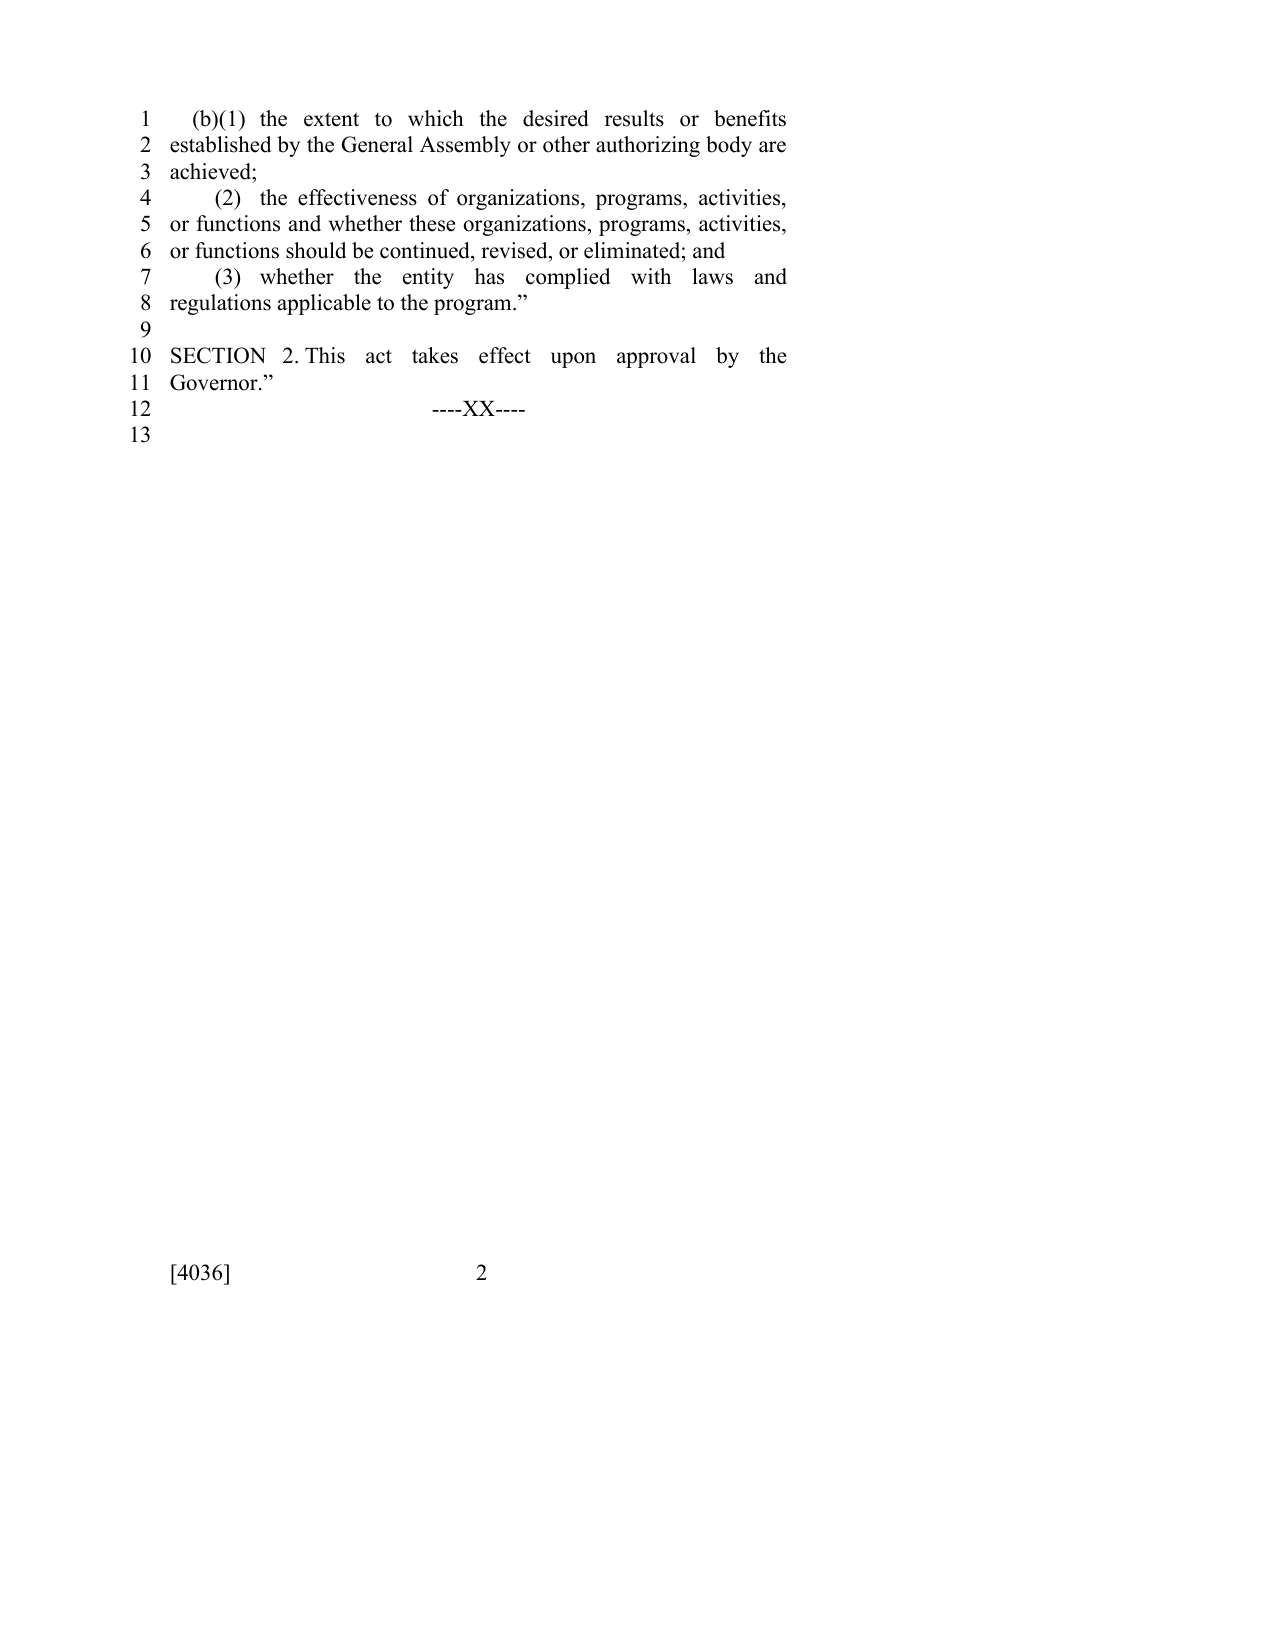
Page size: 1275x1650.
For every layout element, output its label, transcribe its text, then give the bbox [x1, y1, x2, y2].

text (b)(1) the extent to which the desired results or benefits established by the General Assembly or other authorizing body are achieved; [169, 105, 787, 184]
text (2) the effectiveness of organizations, programs, activities, or functions and whether these organizations, programs, activities, or functions should be continued, revised, or eliminated; and [169, 184, 787, 263]
text (3) whether the entity has complied with laws and regulations applicable to the program.” [169, 263, 787, 316]
text ----XX---- [169, 395, 787, 421]
text SECTION 2. This act takes effect upon approval by the Governor.” [169, 342, 787, 395]
